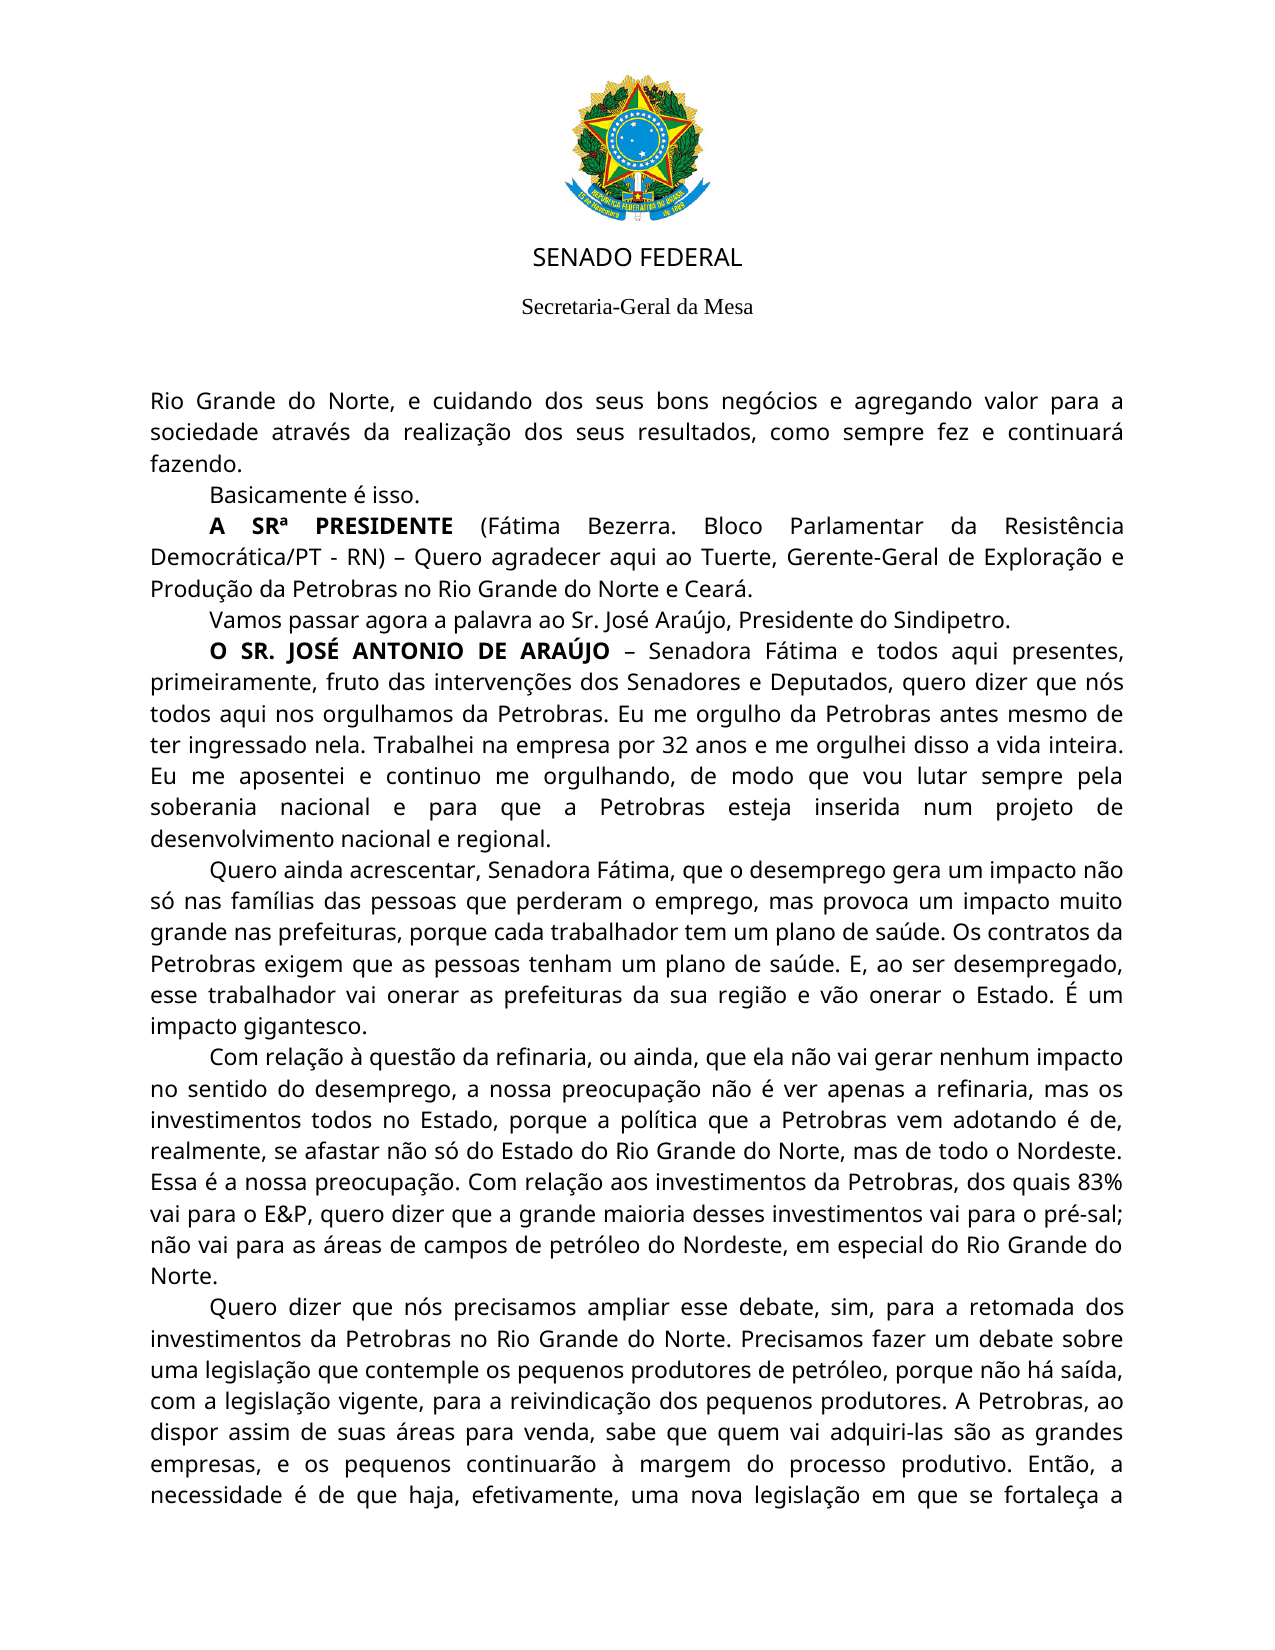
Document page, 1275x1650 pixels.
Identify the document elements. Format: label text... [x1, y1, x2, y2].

picture [564, 75, 711, 221]
text Basicamente é isso. [150, 479, 1125, 510]
text Vamos passar agora a palavra ao Sr. José Araújo, Presidente do Sindipetro. [150, 604, 1125, 635]
text Com relação à questão da refinaria, ou ainda, que ela não vai gerar nenhum impacto no sentido do desemprego, a nossa preocupação não é ver apenas a refinaria, mas os investimentos todos no Estado, porque a política que a Petrobras vem adotando é de, realmente, se afastar não só do Estado do Rio Grande do Norte, mas de todo o Nordeste. Essa é a nossa preocupação. Com relação aos investimentos da Petrobras, dos quais 83% vai para o E&P, quero dizer que a grande maioria desses investimentos vai para o pré-sal; não vai para as áreas de campos de petróleo do Nordeste, em especial do Rio Grande do Norte. [150, 1041, 1125, 1291]
text O SR. JOSÉ ANTONIO DE ARAÚJO – Senadora Fátima e todos aqui presentes, primeiramente, fruto das intervenções dos Senadores e Deputados, quero dizer que nós todos aqui nos orgulhamos da Petrobras. Eu me orgulho da Petrobras antes mesmo de ter ingressado nela. Trabalhei na empresa por 32 anos e me orgulhei disso a vida inteira. Eu me aposentei e continuo me orgulhando, de modo que vou lutar sempre pela soberania nacional e para que a Petrobras esteja inserida num projeto de desenvolvimento nacional e regional. [150, 635, 1125, 854]
text Quero ainda acrescentar, Senadora Fátima, que o desemprego gera um impacto não só nas famílias das pessoas que perderam o emprego, mas provoca um impacto muito grande nas prefeituras, porque cada trabalhador tem um plano de saúde. Os contratos da Petrobras exigem que as pessoas tenham um plano de saúde. E, ao ser desempregado, esse trabalhador vai onerar as prefeituras da sua região e vão onerar o Estado. É um impacto gigantesco. [150, 854, 1125, 1041]
text A SRª PRESIDENTE (Fátima Bezerra. Bloco Parlamentar da Resistência Democrática/PT - RN) – Quero agradecer aqui ao Tuerte, Gerente-Geral de Exploração e Produção da Petrobras no Rio Grande do Norte e Ceará. [150, 510, 1125, 604]
